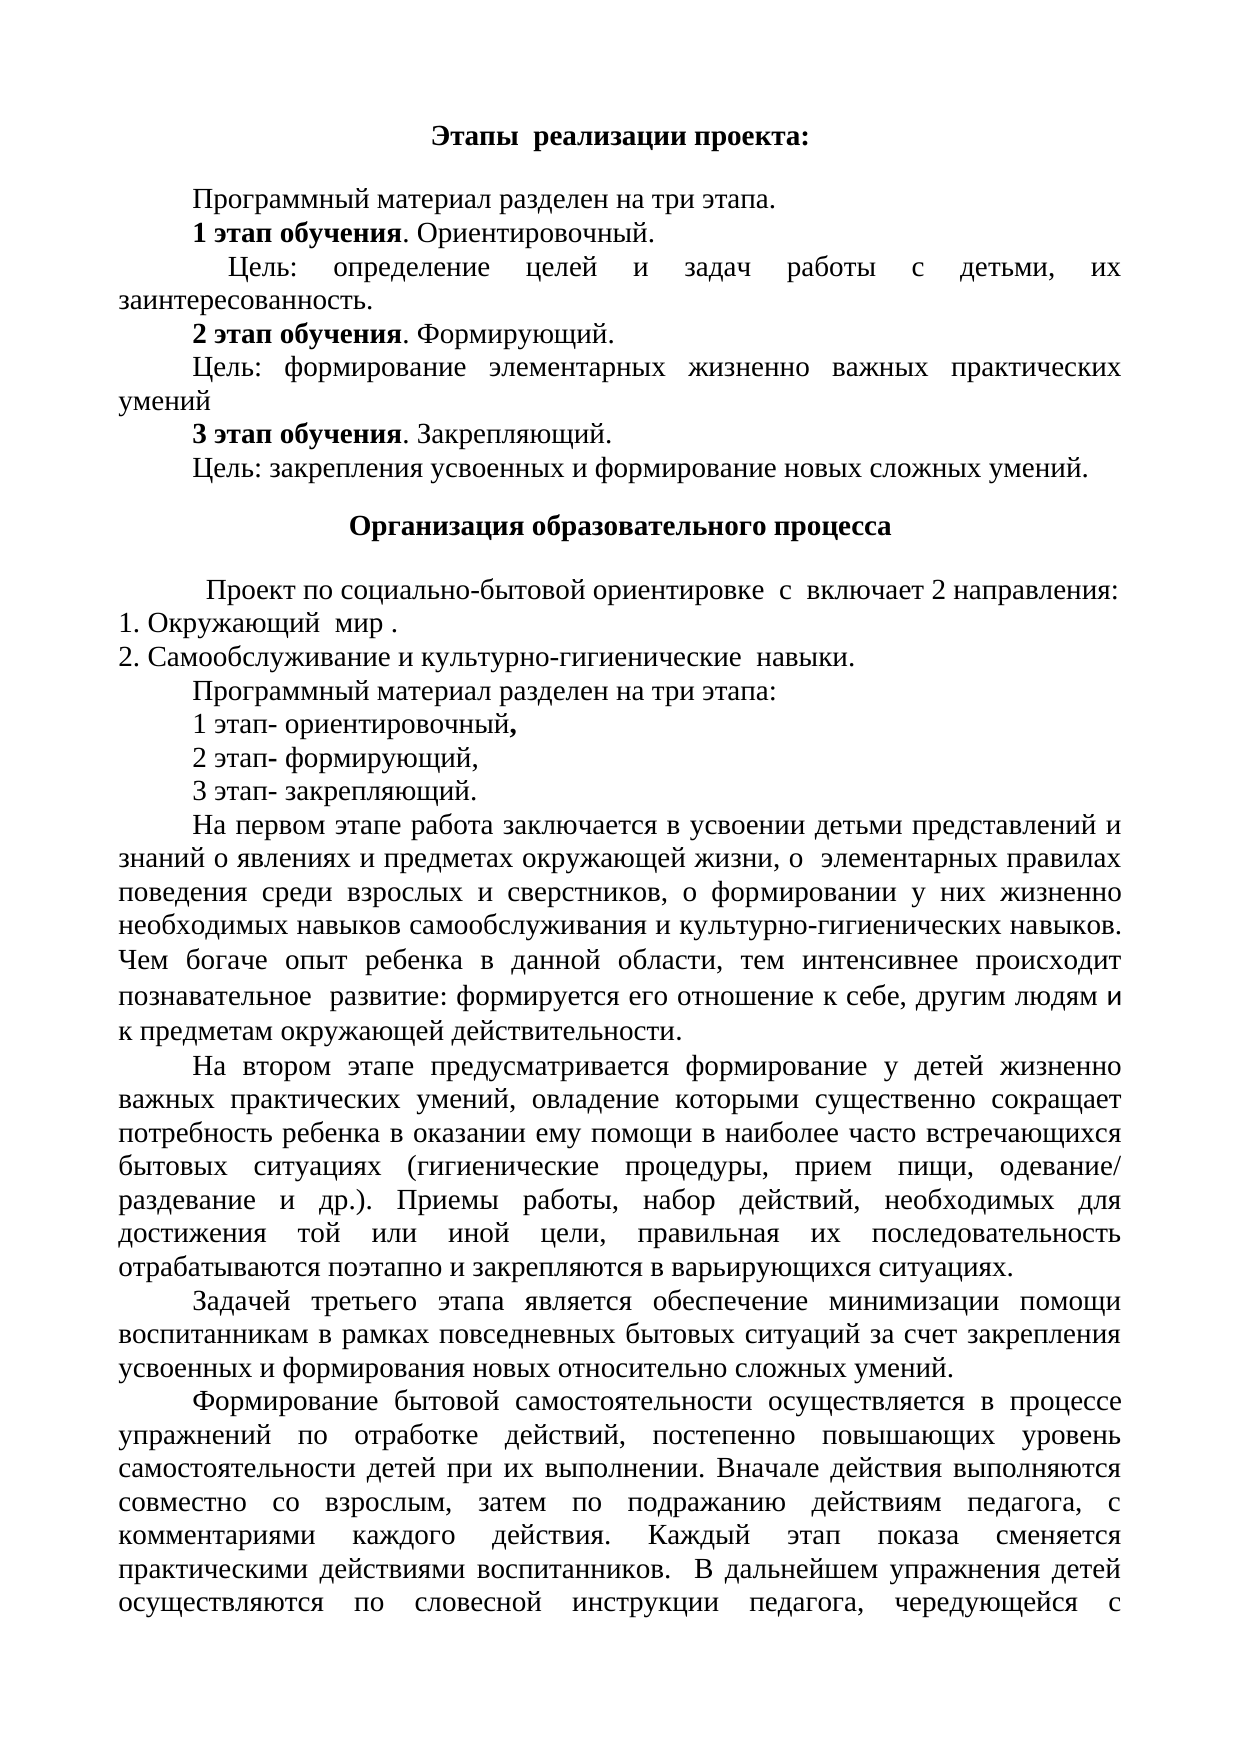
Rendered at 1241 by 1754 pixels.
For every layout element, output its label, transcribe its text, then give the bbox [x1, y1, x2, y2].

text 3 этап обучения. Закрепляющий. [118, 416, 1122, 450]
text 1 этап- ориентировочный, [118, 706, 1122, 740]
text 2 этап- формирующий, [118, 740, 1122, 773]
text Проект по социально-бытовой ориентировке с включает 2 направления: [118, 572, 1122, 606]
text Задачей третьего этапа является обеспечение минимизации помощи воспитанникам в рамках повседневных бытовых ситуаций за счет закрепления усвоенных и формирования новых относительно сложных умений. [118, 1283, 1122, 1383]
subtitle Этапы реализации проекта: [118, 118, 1122, 152]
text Цель: формирование элементарных жизненно важных практических умений [118, 349, 1122, 416]
text 2 этап обучения. Формирующий. [118, 316, 1122, 349]
text Цель: закрепления усвоенных и формирование новых сложных умений. [118, 450, 1122, 483]
text 1. Окружающий мир . [118, 606, 1122, 639]
text Программный материал разделен на три этапа. [118, 182, 1122, 215]
text 2. Самообслуживание и культурно-гигиенические навыки. [118, 639, 1122, 673]
text 1 этап обучения. Ориентировочный. [118, 215, 1122, 249]
subtitle Организация образовательного процесса [118, 508, 1122, 542]
text На первом этапе работа заключается в усвоении детьми представлений и знаний о явлениях и предметах окружающей жизни, о элементарных правилах поведения среди взрослых и сверстников, о формировании у них жизненно необходимых навыков самообслуживания и культурно-гигиенических навыков. Чем богаче опыт ребенка в данной области, тем интенсивнее происходит познавательное развитие: формируется его отношение к себе, другим людям и к предметам окружающей действительности. [118, 807, 1122, 1048]
text На втором этапе предусматривается формирование у детей жизненно важных практических умений, овладение которыми существенно сокращает потребность ребенка в оказании ему помощи в наиболее часто встречающихся бытовых ситуациях (гигиенические процедуры, прием пищи, одевание/ раздевание и др.). Приемы работы, набор действий, необходимых для достижения той или иной цели, правильная их последовательность отрабатываются поэтапно и закрепляются в варьирующихся ситуациях. [118, 1048, 1122, 1283]
text Цель: определение целей и задач работы с детьми, их заинтересованность. [118, 249, 1122, 316]
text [118, 1383, 1122, 1618]
text Программный материал разделен на три этапа: [118, 673, 1122, 706]
text 3 этап- закрепляющий. [118, 773, 1122, 807]
